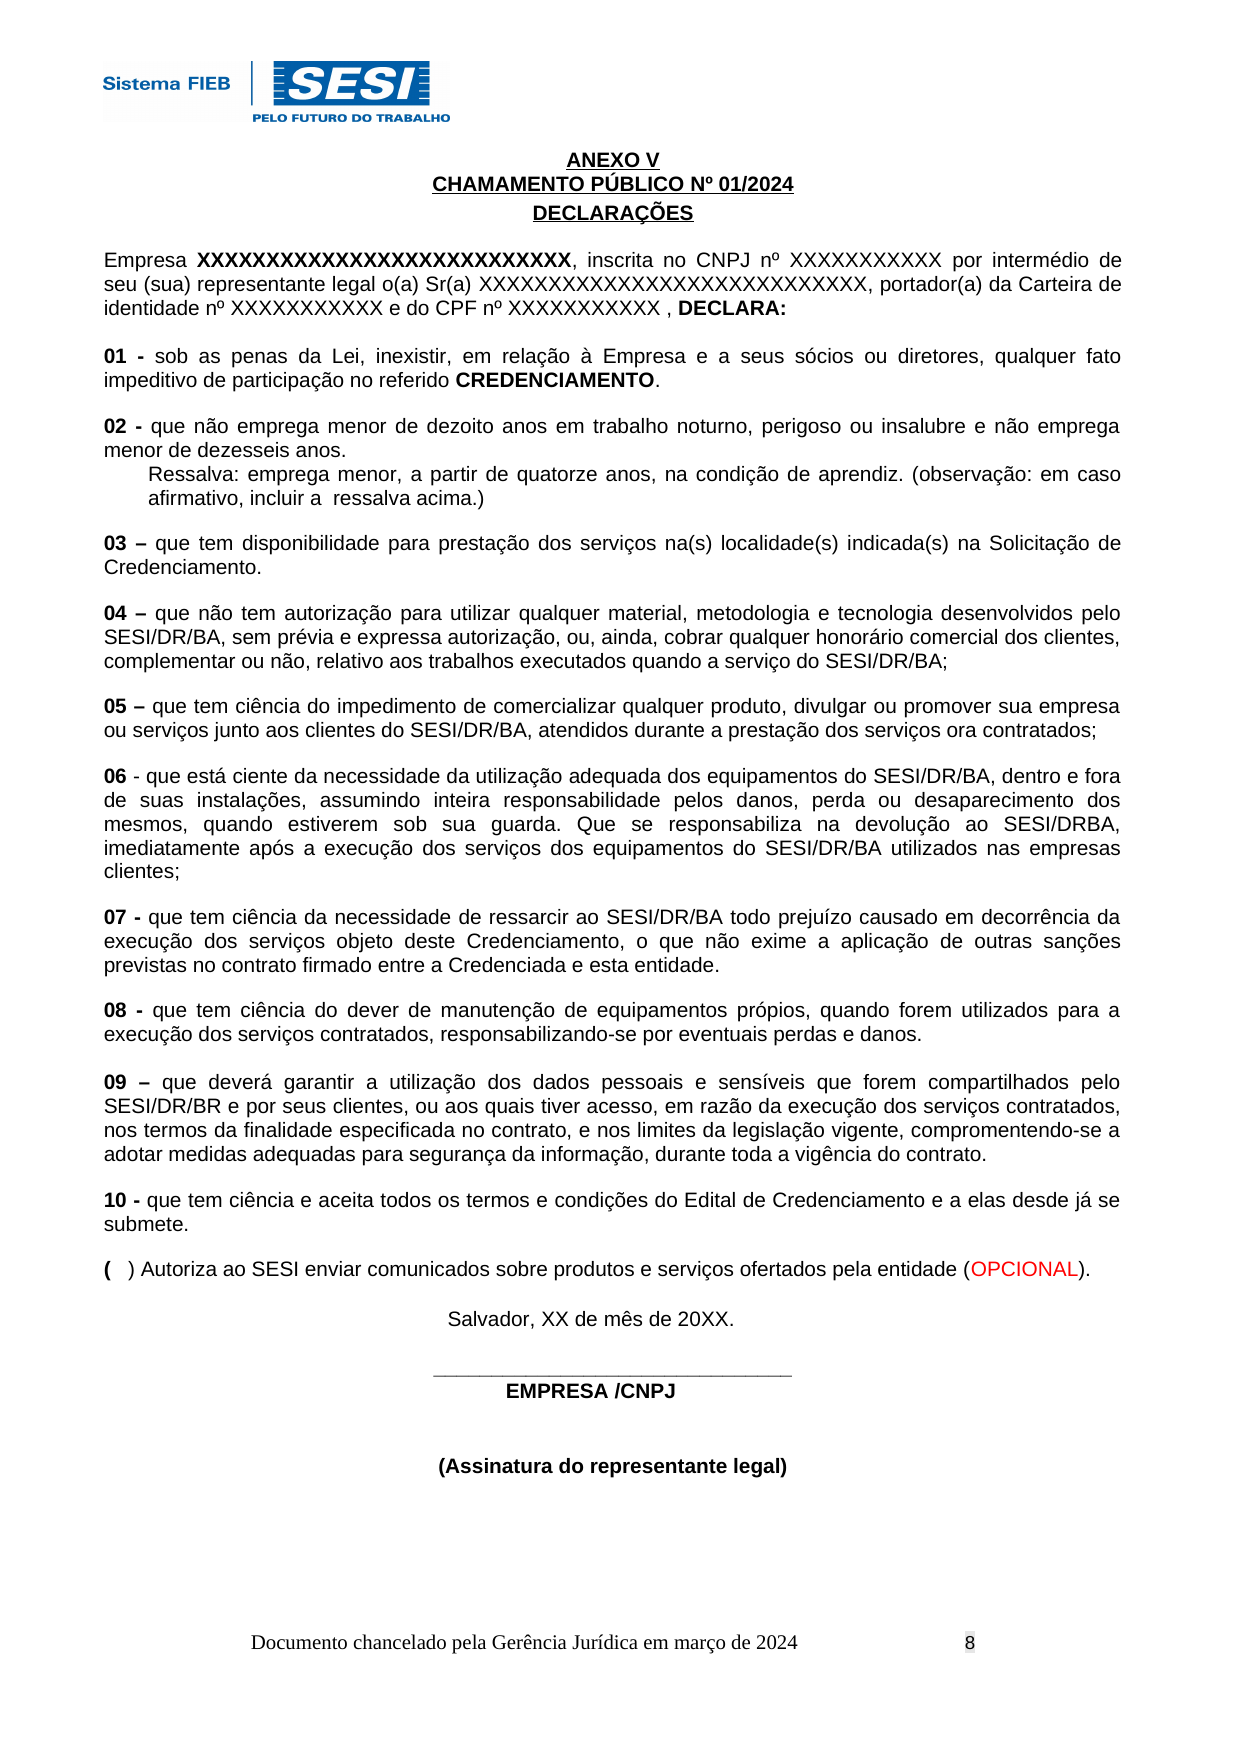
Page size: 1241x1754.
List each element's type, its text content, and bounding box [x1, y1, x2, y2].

text 06 - que está ciente da necessidade da utilização adequada dos equipamentos do SESI/DR/BA, dentro e fora de suas instalações, assumindo inteira responsabilidade pelos danos, perda ou desaparecimento dos mesmos, quando estiverem sob sua guarda. Que se responsabiliza na devolução ao SESI/DRBA, imediatamente após a execução dos serviços dos equipamentos do SESI/DR/BA utilizados nas empresas clientes; [103, 763, 1122, 883]
text ( ) Autoriza ao SESI enviar comunicados sobre produtos e serviços ofertados pela entidade (OPCIONAL). [103, 1257, 1122, 1281]
text 03 – que tem disponibilidade para prestação dos serviços na(s) localidade(s) indicada(s) na Solicitação de Credenciamento. [103, 531, 1122, 579]
text Empresa XXXXXXXXXXXXXXXXXXXXXXXXXXX, inscrita no CNPJ nº XXXXXXXXXXX por intermédio de seu (sua) representante legal o(a) Sr(a) XXXXXXXXXXXXXXXXXXXXXXXXXXXX, portador(a) da Carteira de identidade nº XXXXXXXXXXX e do CPF nº XXXXXXXXXXX , DECLARA: [103, 248, 1122, 320]
subtitle DECLARAÇÕES [103, 200, 1122, 224]
text 10 - que tem ciência e aceita todos os termos e condições do Edital de Credenciamento e a elas desde já se submete. [103, 1187, 1122, 1235]
text 01 - sob as penas da Lei, inexistir, em relação à Empresa e a seus sócios ou diretores, qualquer fato impeditivo de participação no referido CREDENCIAMENTO. [103, 344, 1122, 392]
title EMPRESA /CNPJ [103, 1379, 1078, 1403]
subtitle (Assinatura do representante legal) [103, 1453, 1122, 1477]
title Ressalva: emprega menor, a partir de quatorze anos, na condição de aprendiz. (observação: em caso afirmativo, incluir a ressalva acima.) [148, 462, 1122, 509]
text 05 – que tem ciência do impedimento de comercializar qualquer produto, divulgar ou promover sua empresa ou serviços junto aos clientes do SESI/DR/BA, atendidos durante a prestação dos serviços ora contratados; [103, 694, 1122, 742]
text CHAMAMENTO PÚBLICO Nº 01/2024 [103, 172, 1122, 196]
text 04 – que não tem autorização para utilizar qualquer material, metodologia e tecnologia desenvolvidos pelo SESI/DR/BA, sem prévia e expressa autorização, ou, ainda, cobrar qualquer honorário comercial dos clientes, complementar ou não, relativo aos trabalhos executados quando a serviço do SESI/DR/BA; [103, 601, 1122, 672]
title Salvador, XX de mês de 20XX. [103, 1307, 1078, 1331]
text ANEXO V [103, 148, 1122, 172]
text 09 – que deverá garantir a utilização dos dados pessoais e sensíveis que forem compartilhados pelo SESI/DR/BR e por seus clientes, ou aos quais tiver acesso, em razão da execução dos serviços contratados, nos termos da finalidade especificada no contrato, e nos limites da legislação vigente, compromentendo-se a adotar medidas adequadas para segurança da informação, durante toda a vigência do contrato. [103, 1070, 1122, 1166]
text 08 - que tem ciência do dever de manutenção de equipamentos própios, quando forem utilizados para a execução dos serviços contratados, responsabilizando-se por eventuais perdas e danos. [103, 998, 1122, 1046]
title 02 - que não emprega menor de dezoito anos em trabalho noturno, perigoso ou insalubre e não emprega menor de dezesseis anos. [103, 414, 1122, 462]
text _______________________________ [103, 1355, 1122, 1379]
text 07 - que tem ciência da necessidade de ressarcir ao SESI/DR/BA todo prejuízo causado em decorrência da execução dos serviços objeto deste Credenciamento, o que não exime a aplicação de outras sanções previstas no contrato firmado entre a Credenciada e esta entidade. [103, 905, 1122, 977]
picture [103, 61, 450, 122]
